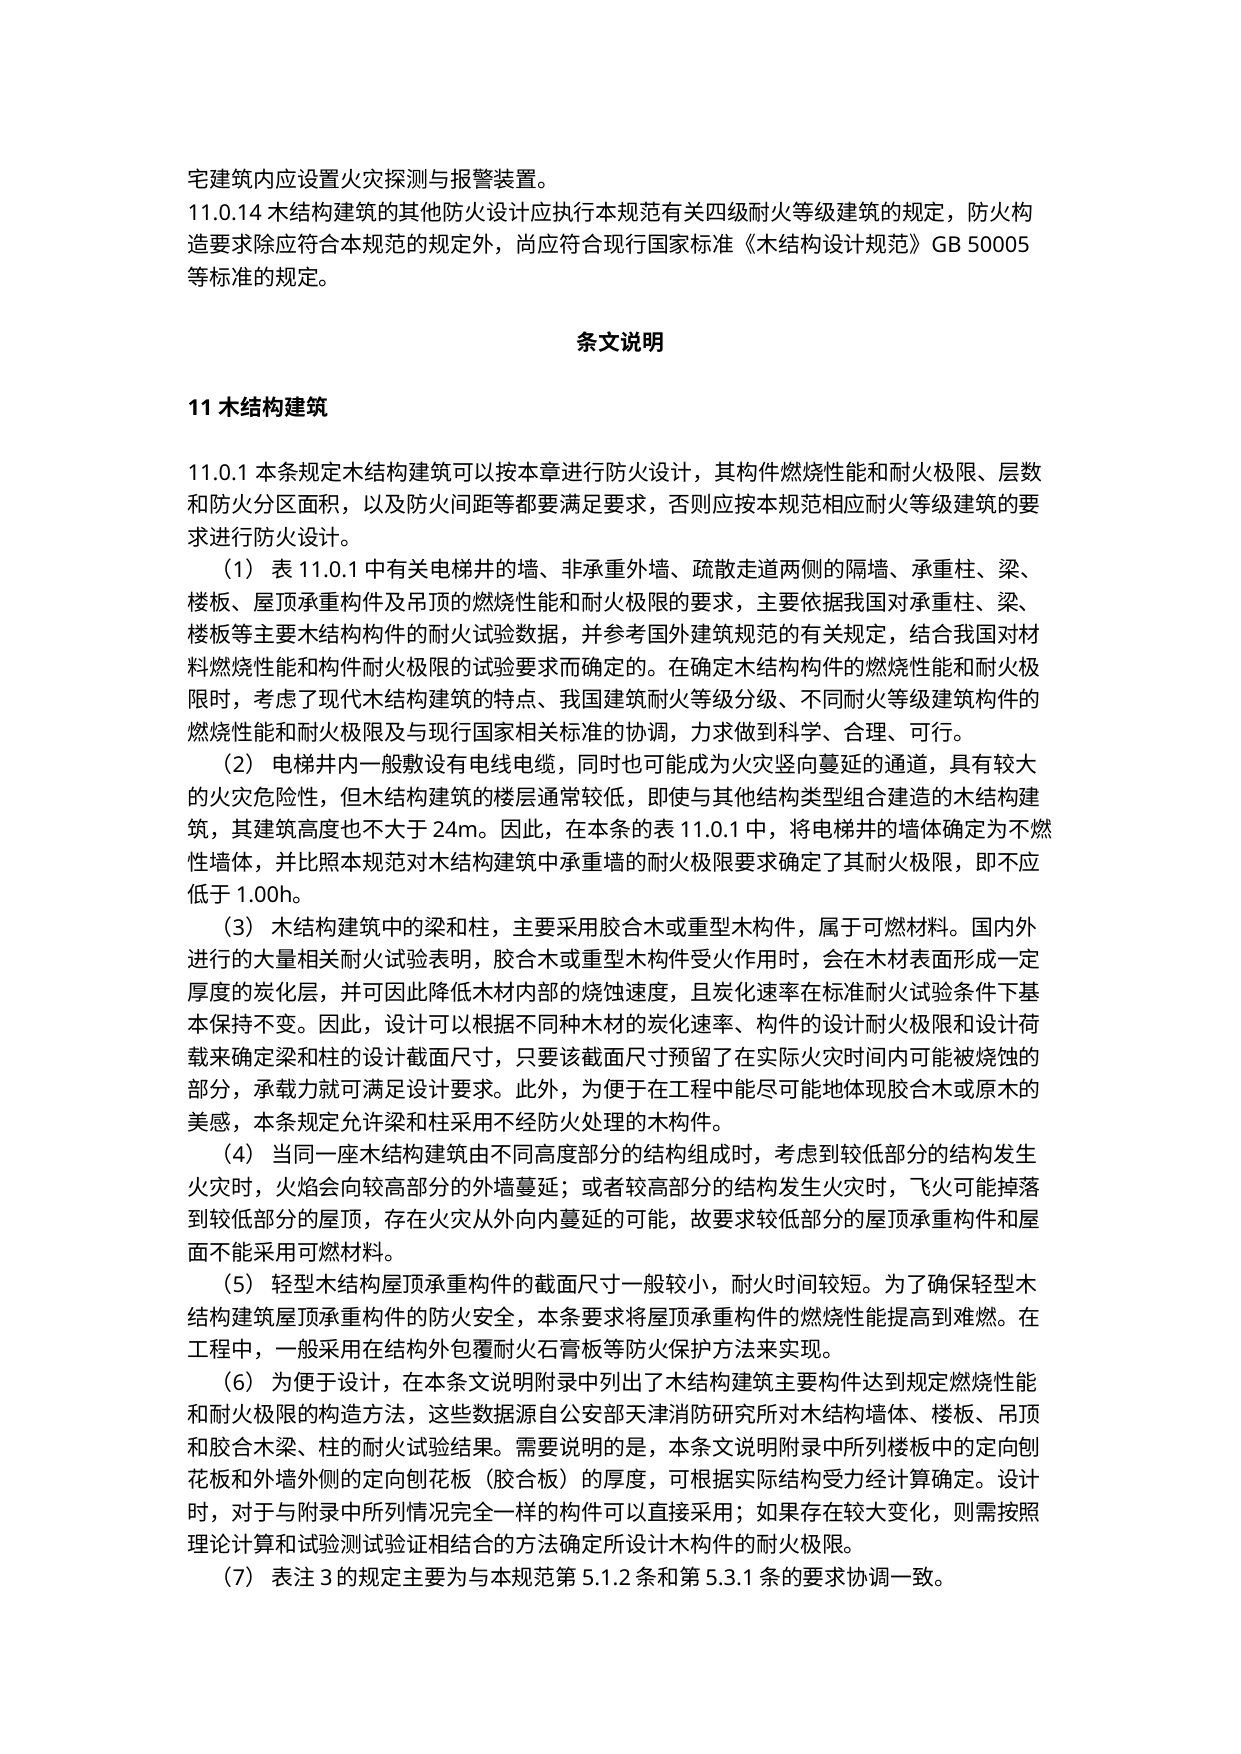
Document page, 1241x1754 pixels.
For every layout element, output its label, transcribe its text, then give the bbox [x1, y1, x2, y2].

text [187, 162, 1053, 324]
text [187, 357, 1053, 1592]
text 条文说明 [187, 324, 1053, 357]
